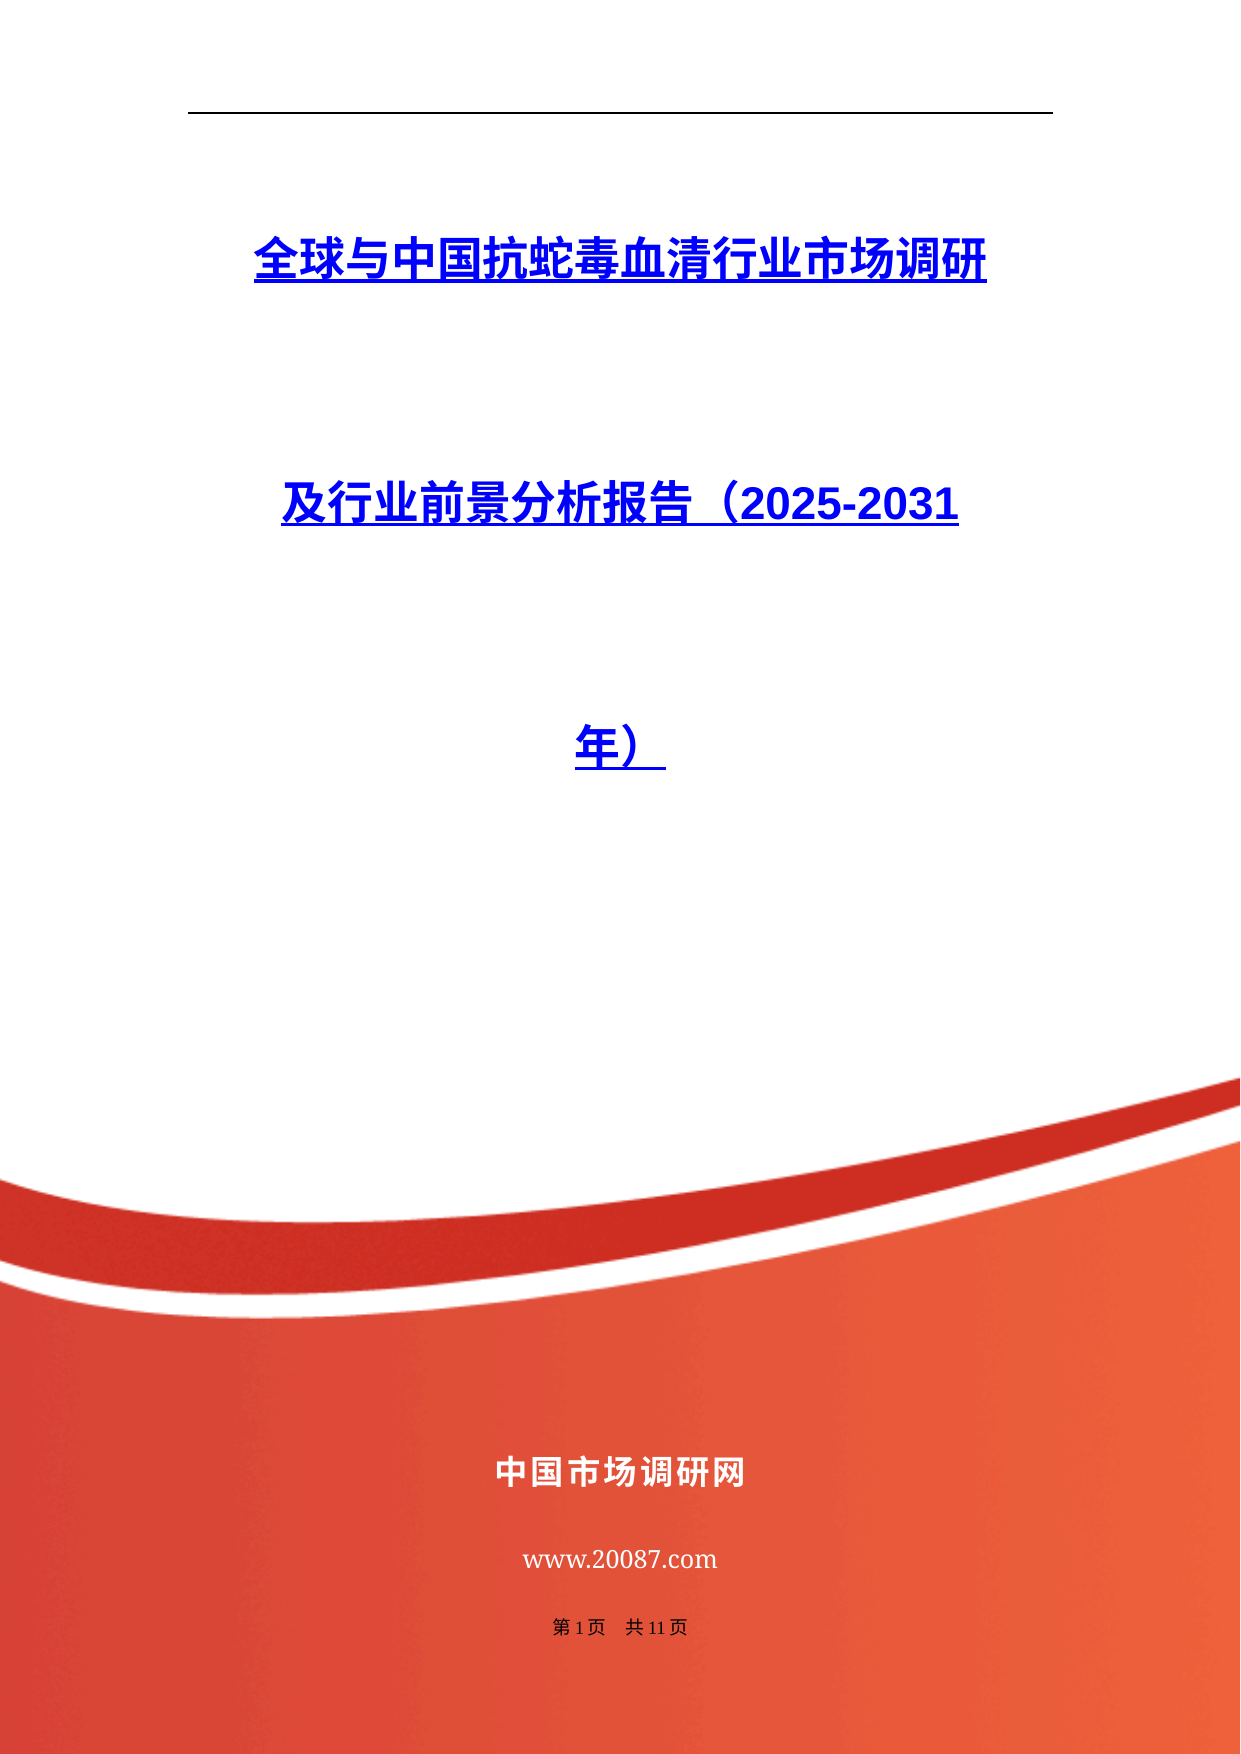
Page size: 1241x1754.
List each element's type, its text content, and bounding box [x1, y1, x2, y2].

subtitle 中国市场调研网 [187, 1437, 1053, 1502]
table_header 全球与中国抗蛇毒血清行业市场调研及行业前景分析报告（2025-2031年） [188, 207, 1053, 871]
picture [0, 1006, 1241, 1754]
text www.20087.com [187, 1526, 1053, 1591]
